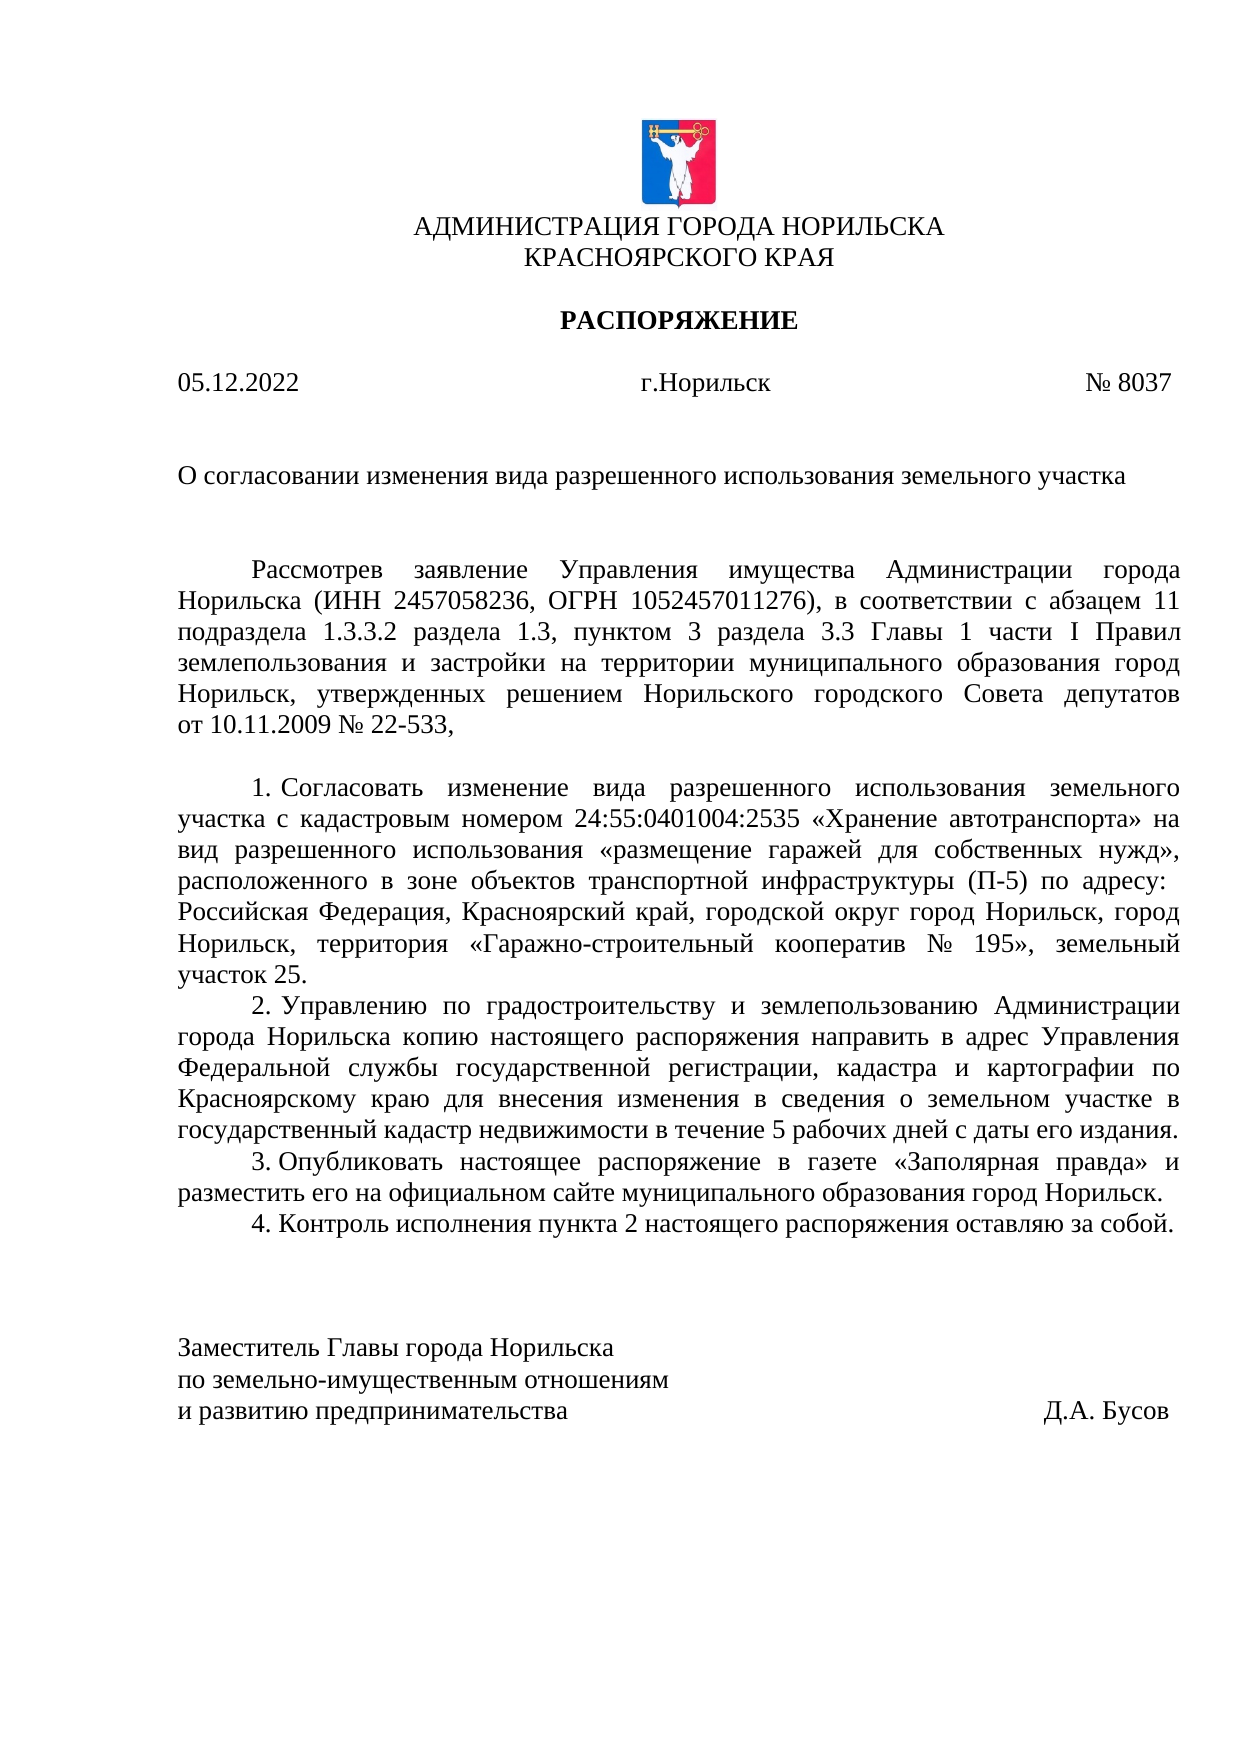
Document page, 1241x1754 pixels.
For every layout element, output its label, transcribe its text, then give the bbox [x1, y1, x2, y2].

text О согласовании изменения вида разрешенного использования земельного участка [177, 459, 1181, 491]
picture [641, 118, 718, 211]
list Согласовать изменение вида разрешенного использования земельного участка с кадастровым номером 24:55:0401004:2535 «Хранение автотранспорта» на вид разрешенного использования «размещение гаражей для собственных нужд», расположенного в зоне объектов транспортной инфраструктуры (П-5) по адресу: Российская Федерация, Красноярский край, городской округ город Норильск, город Норильск, территория «Гаражно-строительный кооператив № 195», земельный участок 25. [177, 771, 1181, 989]
text 05.12.2022 г.Норильск № 8037 [177, 366, 1181, 397]
text и развитию предпринимательства Д.А. Бусов [177, 1394, 1181, 1425]
text 4. Контроль исполнения пункта 2 настоящего распоряжения оставляю за собой. [177, 1207, 1181, 1238]
text Рассмотрев заявление Управления имущества Администрации города Норильска (ИНН 2457058236, ОГРН 1052457011276), в соответствии с абзацем 11 подраздела 1.3.3.2 раздела 1.3, пунктом 3 раздела 3.3 Главы 1 части I Правил землепользования и застройки на территории муниципального образования город Норильск, утвержденных решением Норильского городского Совета депутатов от 10.11.2009 № 22-533, [177, 553, 1181, 740]
text 3. Опубликовать настоящее распоряжение в газете «Заполярная правда» и разместить его на официальном сайте муниципального образования город Норильск. [177, 1145, 1181, 1207]
text РАСПОРЯЖЕНИЕ [177, 304, 1181, 335]
list Управлению по градостроительству и землепользованию Администрации города Норильска копию настоящего распоряжения направить в адрес Управления Федеральной службы государственной регистрации, кадастра и картографии по Красноярскому краю для внесения изменения в сведения о земельном участке в государственный кадастр недвижимости в течение 5 рабочих дней с даты его издания. [177, 989, 1181, 1145]
text Заместитель Главы города Норильска [177, 1332, 1181, 1363]
text КРАСНОЯРСКОГО КРАЯ [177, 241, 1181, 273]
text АДМИНИСТРАЦИЯ ГОРОДА НОРИЛЬСКА [177, 210, 1181, 241]
text по земельно-имущественным отношениям [177, 1363, 1181, 1394]
